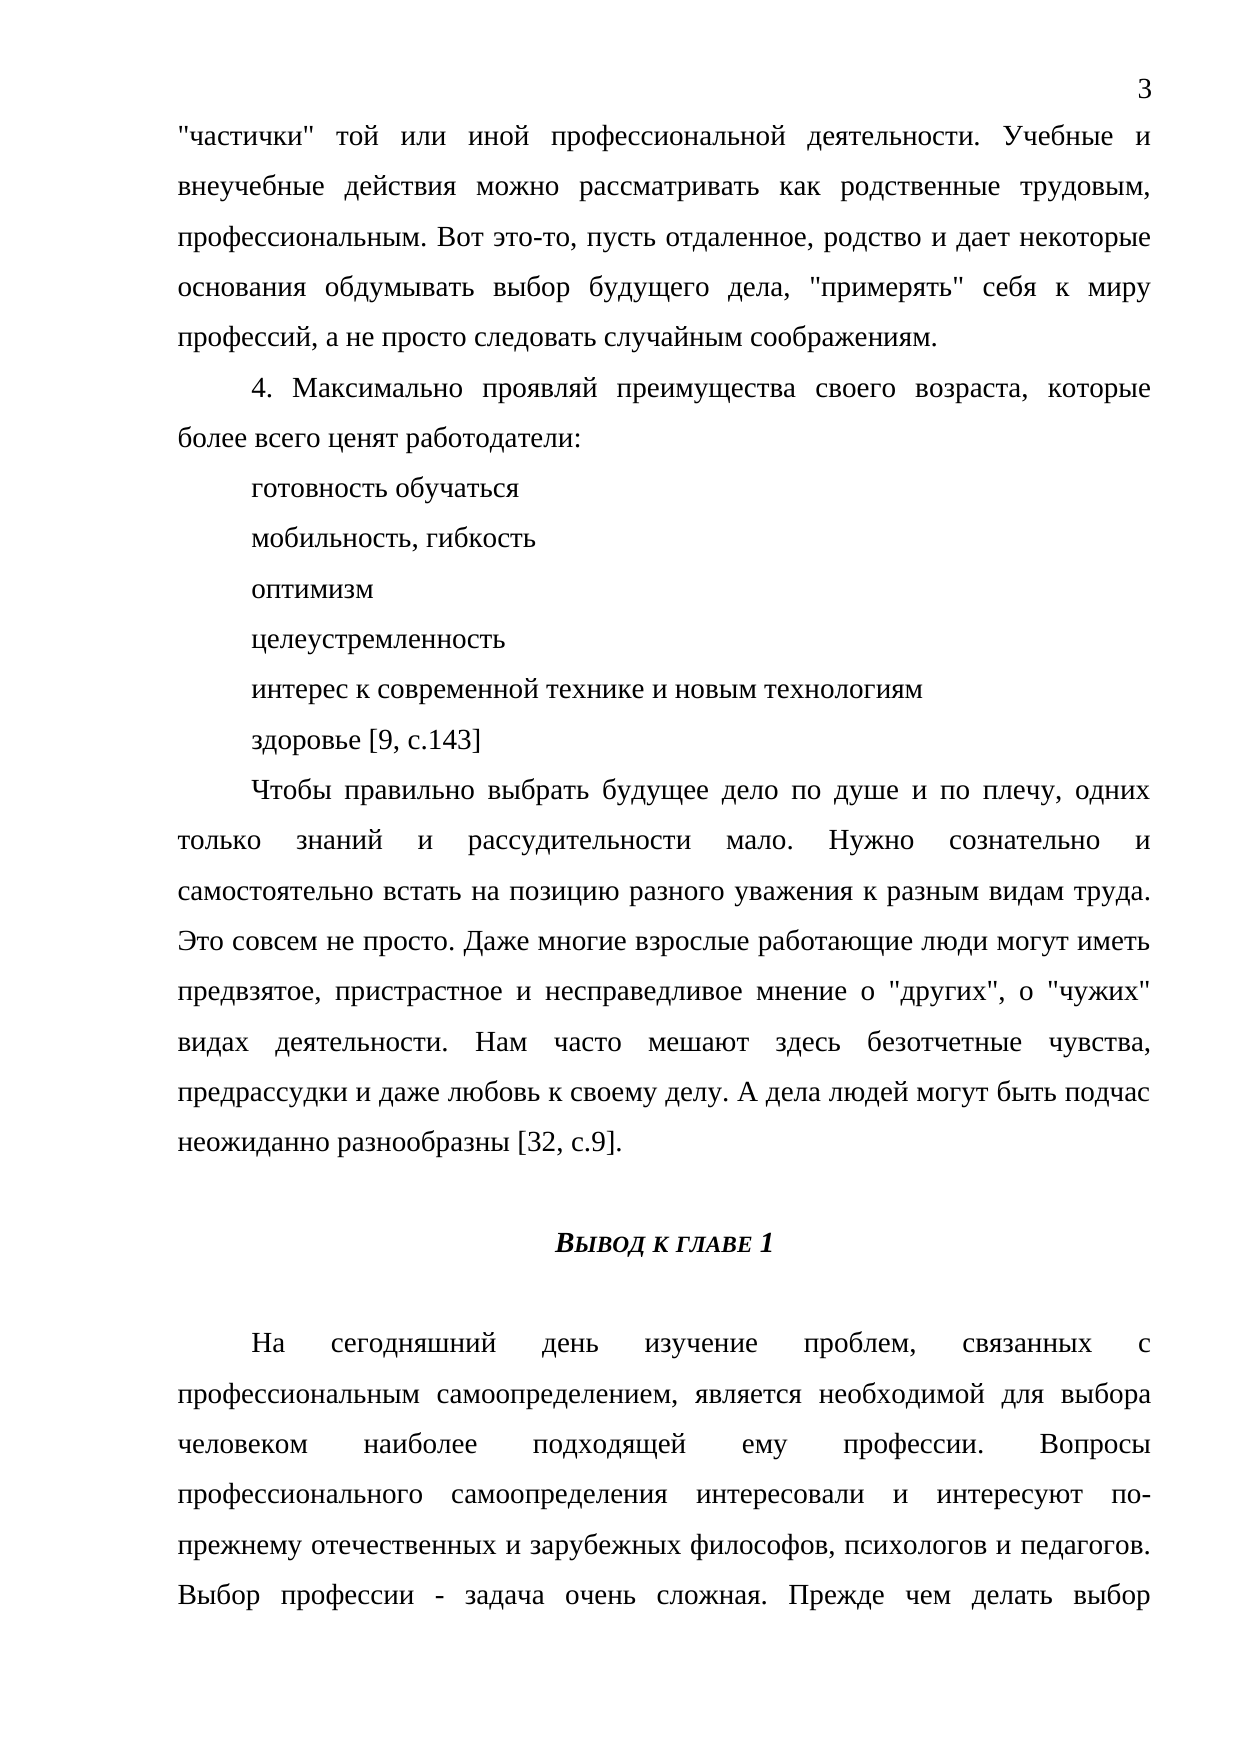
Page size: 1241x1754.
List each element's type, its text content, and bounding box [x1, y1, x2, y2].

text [177, 1326, 1152, 1611]
text интерес к современной технике и новым технологиям [177, 672, 1152, 705]
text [177, 118, 1152, 353]
text оптимизм [177, 571, 1152, 604]
text 4. Максимально проявляй преимущества своего возраста, которые более всего ценят работодатели: [177, 370, 1152, 453]
text Чтобы правильно выбрать будущее дело по душе и по плечу, одних только знаний и рассудительности мало. Нужно сознательно и самостоятельно встать на позицию разного уважения к разным видам труда. Это совсем не просто. Даже многие взрослые работающие люди могут иметь предвзятое, пристрастное и несправедливое мнение о "других", о "чужих" видах деятельности. Нам часто мешают здесь безотчетные чувства, предрассудки и даже любовь к своему делу. А дела людей могут быть подчас неожиданно разнообразны [32, c.9]. [177, 772, 1152, 1158]
subtitle Вывод к главе 1 [177, 1225, 1152, 1258]
text здоровье [9, c.143] [177, 722, 1152, 755]
text целеустремленность [177, 621, 1152, 655]
text мобильность, гибкость [177, 521, 1152, 554]
text готовность обучаться [177, 470, 1152, 504]
